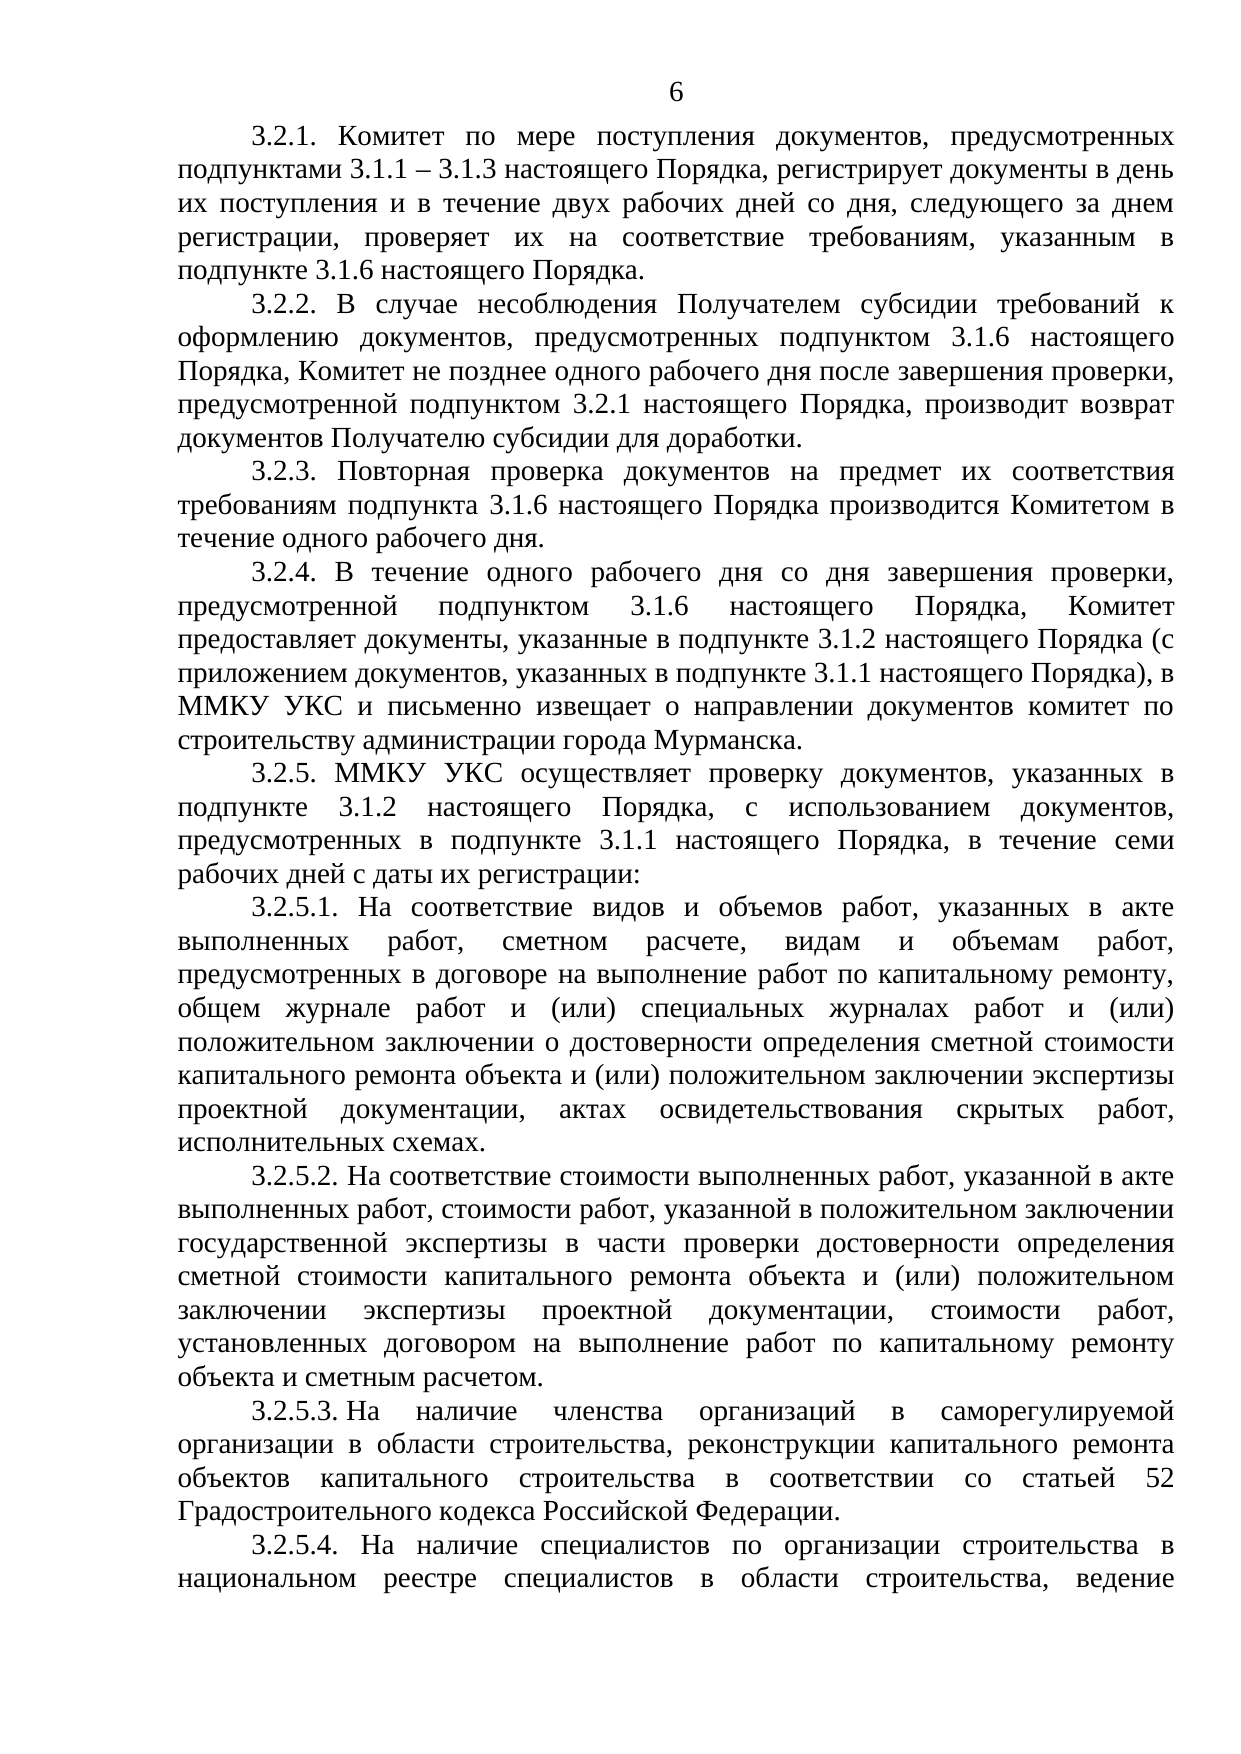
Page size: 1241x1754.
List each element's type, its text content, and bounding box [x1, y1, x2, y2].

text 3.2.5.3. На наличие членства организаций в саморегулируемой организации в области строительства, реконструкции капитального ремонта объектов капитального строительства в соответствии со статьей 52 Градостроительного кодекса Российской Федерации. [177, 1393, 1175, 1527]
text 3.2.5.2. На соответствие стоимости выполненных работ, указанной в акте выполненных работ, стоимости работ, указанной в положительном заключении государственной экспертизы в части проверки достоверности определения сметной стоимости капитального ремонта объекта и (или) положительном заключении экспертизы проектной документации, стоимости работ, установленных договором на выполнение работ по капитальному ремонту объекта и сметным расчетом. [177, 1158, 1175, 1393]
text 3.2.3. Повторная проверка документов на предмет их соответствия требованиям подпункта 3.1.6 настоящего Порядка производится Комитетом в течение одного рабочего дня. [177, 453, 1175, 554]
text 3.2.2. В случае несоблюдения Получателем субсидии требований к оформлению документов, предусмотренных подпунктом 3.1.6 настоящего Порядка, Комитет не позднее одного рабочего дня после завершения проверки, предусмотренной подпунктом 3.2.1 настоящего Порядка, производит возврат документов Получателю субсидии для доработки. [177, 286, 1175, 453]
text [177, 1527, 1175, 1594]
text 3.2.1. Комитет по мере поступления документов, предусмотренных подпунктами 3.1.1 – 3.1.3 настоящего Порядка, регистрирует документы в день их поступления и в течение двух рабочих дней со дня, следующего за днем регистрации, проверяет их на соответствие требованиям, указанным в подпункте 3.1.6 настоящего Порядка. [177, 118, 1175, 286]
text 3.2.5.1. На соответствие видов и объемов работ, указанных в акте выполненных работ, сметном расчете, видам и объемам работ, предусмотренных в договоре на выполнение работ по капитальному ремонту, общем журнале работ и (или) специальных журналах работ и (или) положительном заключении о достоверности определения сметной стоимости капитального ремонта объекта и (или) положительном заключении экспертизы проектной документации, актах освидетельствования скрытых работ, исполнительных схемах. [177, 889, 1175, 1158]
text 3.2.4. В течение одного рабочего дня со дня завершения проверки, предусмотренной подпунктом 3.1.6 настоящего Порядка, Комитет предоставляет документы, указанные в подпункте 3.1.2 настоящего Порядка (с приложением документов, указанных в подпункте 3.1.1 настоящего Порядка), в ММКУ УКС и письменно извещает о направлении документов комитет по строительству администрации города Мурманска. [177, 554, 1175, 755]
text 3.2.5. ММКУ УКС осуществляет проверку документов, указанных в подпункте 3.1.2 настоящего Порядка, с использованием документов, предусмотренных в подпункте 3.1.1 настоящего Порядка, в течение семи рабочих дней с даты их регистрации: [177, 755, 1175, 889]
